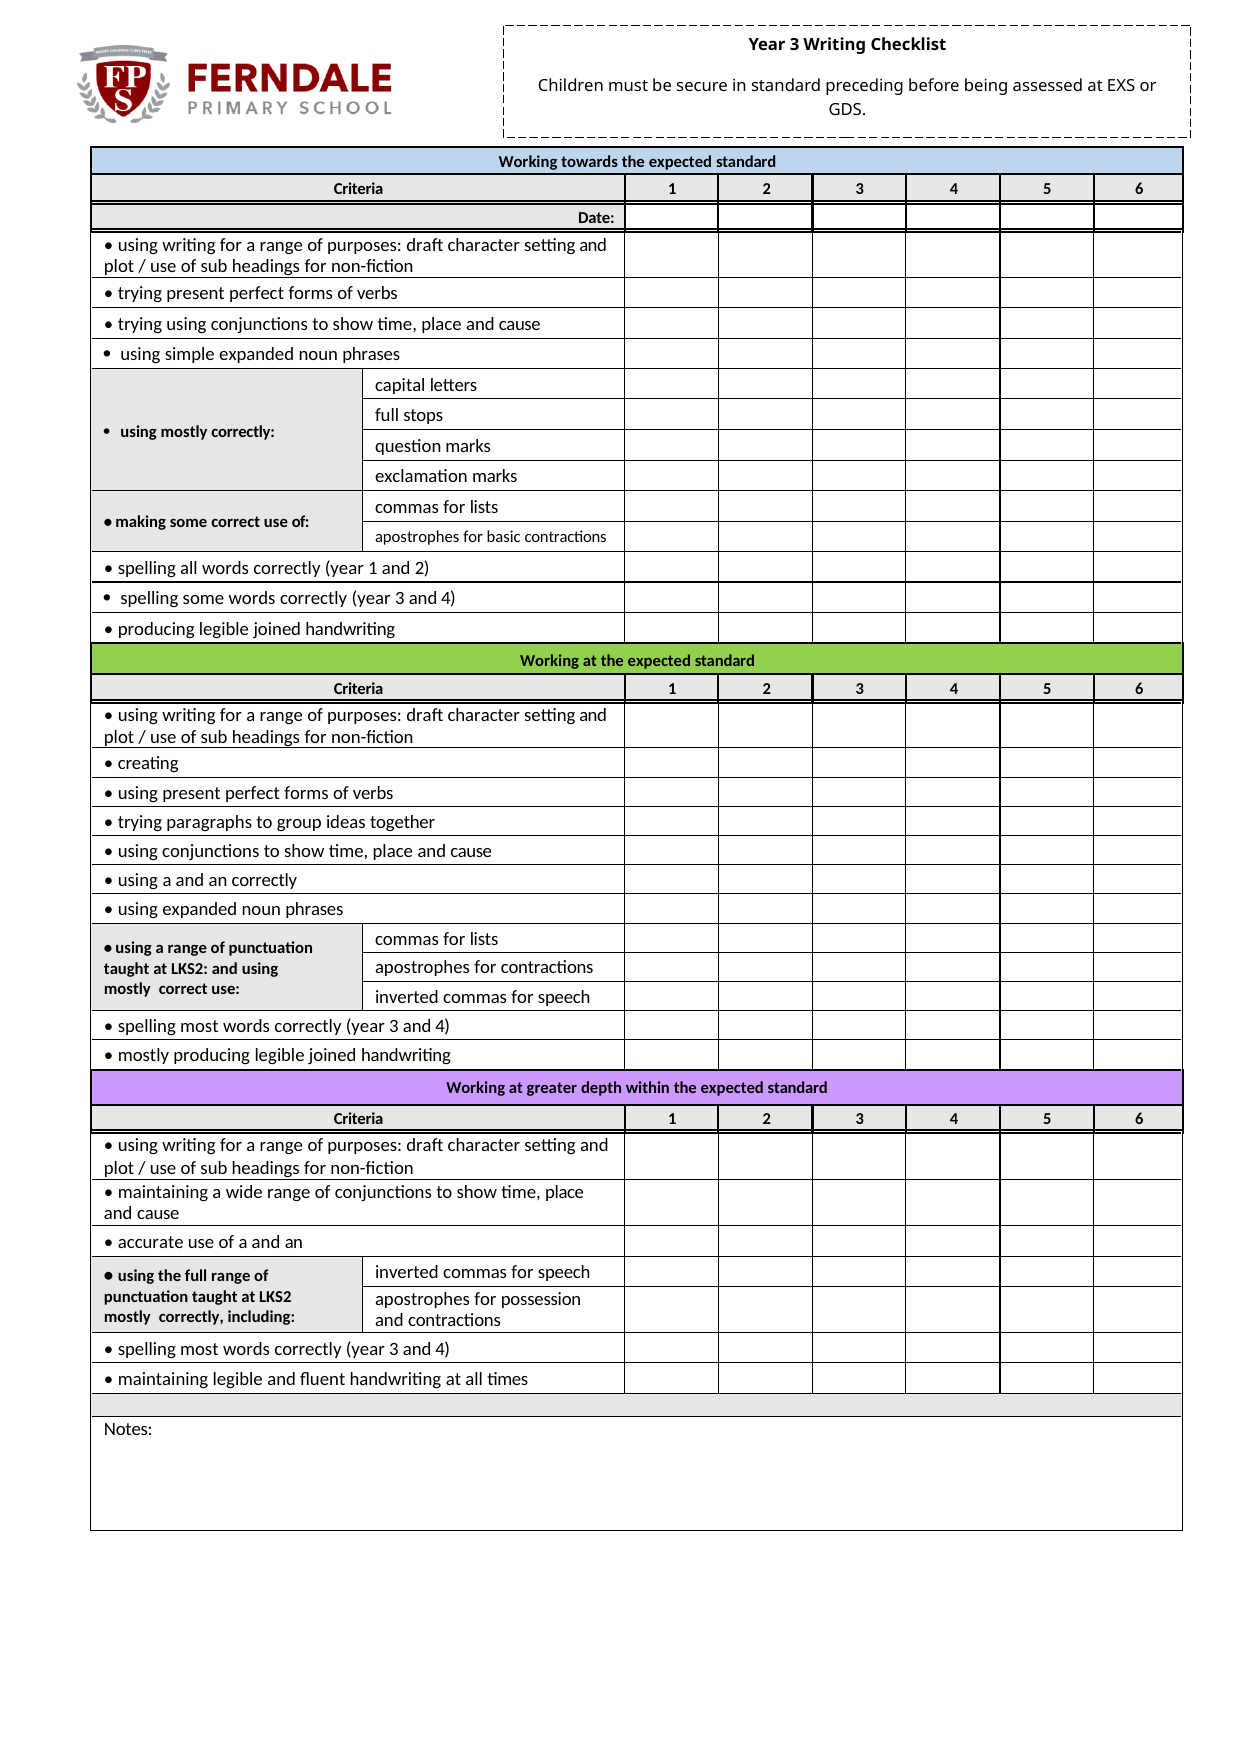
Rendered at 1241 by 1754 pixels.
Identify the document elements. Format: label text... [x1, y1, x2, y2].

table_cell making some correct use of: [91, 490, 362, 551]
table_cell [1001, 461, 1093, 490]
table_cell [625, 522, 718, 551]
table_cell [906, 865, 999, 893]
table_cell [813, 233, 905, 277]
table_cell [719, 278, 812, 307]
table_cell [906, 1134, 999, 1179]
table_cell [1094, 777, 1182, 806]
table_cell 3 [814, 175, 905, 200]
table_cell [1001, 807, 1093, 835]
table_cell [625, 982, 718, 1010]
table_cell [813, 1363, 905, 1393]
table_cell [906, 836, 999, 864]
table_cell trying present perfect forms of verbs [91, 277, 624, 307]
table_cell [1001, 1287, 1093, 1332]
table_cell [813, 894, 905, 923]
table_cell using the full range of punctuation taught at LKS2 mostly correctly, including: [91, 1256, 362, 1332]
table_cell capital letters [363, 369, 624, 398]
table_cell [719, 982, 812, 1010]
table_cell 5 [1001, 675, 1093, 699]
table_cell [1001, 836, 1093, 864]
table_cell [719, 1180, 812, 1225]
table_cell [719, 205, 811, 228]
table_cell [1094, 701, 1182, 747]
table_cell [813, 1180, 905, 1225]
table_cell [906, 430, 999, 460]
table_cell [1094, 429, 1182, 460]
table_cell [1094, 230, 1182, 277]
table_cell [719, 778, 812, 806]
table_cell commas for lists [363, 924, 624, 952]
table_cell [625, 308, 718, 337]
table_cell using a and an correctly [91, 864, 624, 893]
table_cell [907, 205, 999, 228]
table_cell [1001, 924, 1093, 952]
table_cell [625, 491, 718, 521]
table_cell [625, 924, 718, 952]
table_cell Criteria [92, 675, 624, 699]
table_cell 6 [1095, 175, 1182, 200]
table_cell [1094, 338, 1182, 368]
table_cell apostrophes for possession and contractions [363, 1287, 624, 1332]
table_cell [1001, 1134, 1093, 1179]
table_cell [1094, 581, 1182, 612]
table_cell 2 [719, 675, 811, 699]
table_cell [1001, 1333, 1093, 1362]
table_cell [625, 1333, 718, 1362]
table_cell [1001, 748, 1093, 777]
table_cell [719, 1257, 812, 1286]
table_cell producing legible joined handwriting [91, 612, 624, 642]
table_cell [1001, 552, 1093, 581]
table_cell [719, 583, 812, 612]
table_cell 5 [1001, 175, 1093, 200]
table_cell spelling most words correctly (year 3 and 4) [91, 1332, 624, 1362]
table_cell [625, 778, 718, 806]
table_cell [719, 1134, 812, 1179]
table_cell 1 [626, 675, 717, 699]
table_cell using conjunctions to show time, place and cause [91, 835, 624, 864]
table_cell [1001, 205, 1093, 228]
table_cell [813, 613, 905, 642]
table_cell 2 [719, 175, 811, 200]
table_cell [1001, 778, 1093, 806]
table_cell [719, 953, 812, 981]
table_cell [1001, 894, 1093, 923]
table_cell [1094, 490, 1182, 521]
table_cell [906, 778, 999, 806]
table_cell [1094, 835, 1182, 864]
table_cell [906, 982, 999, 1010]
table_cell 1 [626, 175, 717, 200]
table_cell 3 [814, 675, 905, 699]
table_cell [719, 748, 812, 777]
table_cell [813, 1226, 905, 1256]
table_cell Working at the expected standard [92, 642, 1182, 673]
table_cell [625, 430, 718, 460]
table_cell apostrophes for contractions [363, 953, 624, 981]
table_cell [719, 1040, 812, 1069]
table_cell [906, 748, 999, 777]
picture [77, 45, 392, 123]
table_cell [1094, 277, 1182, 307]
table_cell [1094, 747, 1182, 777]
table_cell [1094, 981, 1182, 1010]
table_cell [906, 552, 999, 581]
table_cell [719, 836, 812, 864]
table_cell [1094, 460, 1182, 490]
table_cell [1001, 982, 1093, 1010]
table_cell [813, 807, 905, 835]
table_cell [625, 613, 718, 642]
table_cell [1001, 953, 1093, 981]
table_cell maintaining a wide range of conjunctions to show time, place and cause [91, 1179, 624, 1225]
table_cell [1094, 551, 1182, 581]
table_header Working towards the expected standard [92, 148, 1182, 173]
table_cell [906, 613, 999, 642]
table_cell [719, 865, 812, 893]
table_cell [906, 278, 999, 307]
table_cell [1094, 1256, 1182, 1286]
table_cell [1001, 704, 1093, 747]
table_cell [813, 369, 905, 398]
table_cell [813, 836, 905, 864]
table_cell [813, 865, 905, 893]
table_cell [1094, 952, 1182, 981]
table_cell [719, 491, 812, 521]
table_cell [813, 748, 905, 777]
table_cell 2 [719, 1106, 811, 1129]
table_cell [1001, 613, 1093, 642]
table_cell [906, 233, 999, 277]
table_cell [1001, 1040, 1093, 1069]
table_cell maintaining legible and fluent handwriting at all times [91, 1362, 624, 1393]
table_cell [625, 1011, 718, 1039]
table_cell [1094, 1362, 1182, 1393]
table_cell [1095, 205, 1182, 228]
table_cell [1001, 1011, 1093, 1039]
table_cell 5 [1001, 1106, 1093, 1129]
table_cell [813, 339, 905, 368]
table_cell Date: [92, 205, 624, 228]
table_cell trying using conjunctions to show time, place and cause [91, 307, 624, 337]
table_cell [719, 924, 812, 952]
table_cell [1094, 398, 1182, 429]
table_cell [1094, 368, 1182, 398]
table_cell [625, 1287, 718, 1332]
table_cell [813, 953, 905, 981]
table_cell [813, 522, 905, 551]
table_cell [719, 461, 812, 490]
table_cell apostrophes for basic contractions [363, 522, 624, 551]
table_cell [906, 369, 999, 398]
table_cell [906, 953, 999, 981]
table_cell [719, 308, 812, 337]
table_cell [625, 1257, 718, 1286]
table_cell [1094, 864, 1182, 893]
table_cell [813, 1011, 905, 1039]
table_cell [906, 1287, 999, 1332]
table_cell [1094, 893, 1182, 923]
table_cell 6 [1095, 675, 1182, 699]
table_cell [813, 308, 905, 337]
table_cell [625, 836, 718, 864]
table_cell commas for lists [363, 491, 624, 521]
table_cell [719, 807, 812, 835]
table_cell [719, 369, 812, 398]
table_cell [1001, 233, 1093, 277]
table_cell [719, 430, 812, 460]
table_cell [1094, 1179, 1182, 1225]
table_cell [906, 704, 999, 747]
table_cell inverted commas for speech [363, 1257, 624, 1286]
table_cell using expanded noun phrases [91, 893, 624, 923]
table_cell [1094, 1332, 1182, 1362]
table_cell [813, 583, 905, 612]
table_cell [625, 894, 718, 923]
table_cell spelling all words correctly (year 1 and 2) [91, 551, 624, 581]
table_cell [625, 461, 718, 490]
table_cell using present perfect forms of verbs [91, 777, 624, 806]
table_cell [813, 924, 905, 952]
table_cell Working at greater depth within the expected standard [92, 1069, 1182, 1104]
table_cell [625, 1180, 718, 1225]
table_cell [719, 894, 812, 923]
table_cell using a range of punctuation taught at LKS2: and using mostly correct use: [91, 923, 362, 1010]
table_cell [625, 953, 718, 981]
table_cell [625, 865, 718, 893]
table_cell [1001, 865, 1093, 893]
table_cell [814, 205, 905, 228]
table_cell [625, 1226, 718, 1256]
table_cell [906, 583, 999, 612]
table_cell [1001, 369, 1093, 398]
table_cell [1094, 1225, 1182, 1256]
table_cell 6 [1095, 1106, 1182, 1129]
table_cell [719, 522, 812, 551]
table_cell [906, 461, 999, 490]
table_cell [906, 308, 999, 337]
table_cell [906, 1333, 999, 1362]
table_cell [626, 205, 717, 228]
table_cell [625, 1134, 718, 1179]
table_cell [906, 522, 999, 551]
table_cell [906, 1011, 999, 1039]
table_cell [719, 399, 812, 429]
table_cell [1001, 308, 1093, 337]
table_cell [91, 1393, 1182, 1416]
table_cell [1094, 1286, 1182, 1332]
table_cell [906, 399, 999, 429]
table_cell [906, 1180, 999, 1225]
table_cell [813, 1134, 905, 1179]
table_cell [906, 807, 999, 835]
table_cell [906, 894, 999, 923]
table_cell using simple expanded noun phrases [91, 338, 624, 368]
table_cell [1001, 491, 1093, 521]
table_cell [813, 278, 905, 307]
table_cell Criteria [92, 175, 624, 200]
table_cell [1001, 583, 1093, 612]
table_cell [625, 807, 718, 835]
table_cell mostly producing legible joined handwriting [91, 1039, 624, 1069]
table_cell [1001, 1257, 1093, 1286]
table_cell [813, 1257, 905, 1286]
table_cell 4 [907, 675, 999, 699]
table_cell spelling some words correctly (year 3 and 4) [91, 581, 624, 612]
table_cell spelling most words correctly (year 3 and 4) [91, 1010, 624, 1039]
table_cell [1001, 399, 1093, 429]
table_cell [625, 369, 718, 398]
table_cell [906, 1363, 999, 1393]
table_cell [813, 552, 905, 581]
table_cell [719, 1287, 812, 1332]
table_cell 4 [907, 175, 999, 200]
table_cell [625, 748, 718, 777]
table_cell 4 [907, 1106, 999, 1129]
table_cell [625, 704, 718, 747]
table_cell [719, 613, 812, 642]
table_cell [719, 339, 812, 368]
table_cell [1094, 806, 1182, 835]
table_cell using writing for a range of purposes: draft character setting and plot / use of sub headings for non-fiction [91, 1134, 624, 1179]
table_cell [719, 552, 812, 581]
table_cell [625, 1040, 718, 1069]
table_cell [1094, 612, 1182, 642]
table_cell [719, 1333, 812, 1362]
table_cell [1094, 923, 1182, 952]
table_cell [719, 704, 812, 747]
table_cell using writing for a range of purposes: draft character setting and plot / use of sub headings for non-fiction [91, 704, 624, 747]
table_cell [719, 1363, 812, 1393]
table_cell [906, 1226, 999, 1256]
table_cell [625, 399, 718, 429]
table_cell [813, 430, 905, 460]
table_cell [813, 461, 905, 490]
table_cell [906, 491, 999, 521]
table_cell 3 [814, 1106, 905, 1129]
table_cell [625, 583, 718, 612]
table_cell [1001, 430, 1093, 460]
table_cell trying paragraphs to group ideas together [91, 806, 624, 835]
table_cell [625, 339, 718, 368]
table_cell using mostly correctly: [91, 368, 362, 490]
table_cell [1001, 1363, 1093, 1393]
table_cell [906, 1257, 999, 1286]
table_cell [813, 704, 905, 747]
table_cell [719, 1226, 812, 1256]
table_cell question marks [363, 430, 624, 460]
table_cell inverted commas for speech [363, 982, 624, 1010]
table_cell [906, 924, 999, 952]
table_cell [813, 1287, 905, 1332]
table_cell [1001, 339, 1093, 368]
table_cell [625, 278, 718, 307]
table_cell [1094, 1131, 1182, 1179]
table_cell [813, 399, 905, 429]
table_cell [625, 552, 718, 581]
table_cell [1094, 307, 1182, 337]
table_cell [1094, 1010, 1182, 1039]
table_cell [625, 1363, 718, 1393]
table_cell exclamation marks [363, 461, 624, 490]
table_cell [1001, 1180, 1093, 1225]
table_cell [813, 778, 905, 806]
table_cell full stops [363, 399, 624, 429]
table_cell [1001, 278, 1093, 307]
table_cell 1 [626, 1106, 717, 1129]
table_cell [813, 982, 905, 1010]
table_cell [813, 1040, 905, 1069]
table_cell [625, 233, 718, 277]
table_cell using writing for a range of purposes: draft character setting and plot / use of sub headings for non-fiction [91, 233, 624, 277]
table_cell [1094, 521, 1182, 551]
table_cell [1001, 522, 1093, 551]
table_cell [813, 491, 905, 521]
table_cell [813, 1333, 905, 1362]
table_cell creating [91, 747, 624, 777]
table_cell [906, 339, 999, 368]
table_cell [906, 1040, 999, 1069]
table_cell [719, 233, 812, 277]
table_cell [1094, 1039, 1182, 1069]
table_cell [1001, 1226, 1093, 1256]
table_cell [719, 1011, 812, 1039]
table_cell Notes: [91, 1416, 1182, 1530]
table_cell accurate use of a and an [91, 1225, 624, 1256]
table_cell Criteria [92, 1106, 624, 1129]
